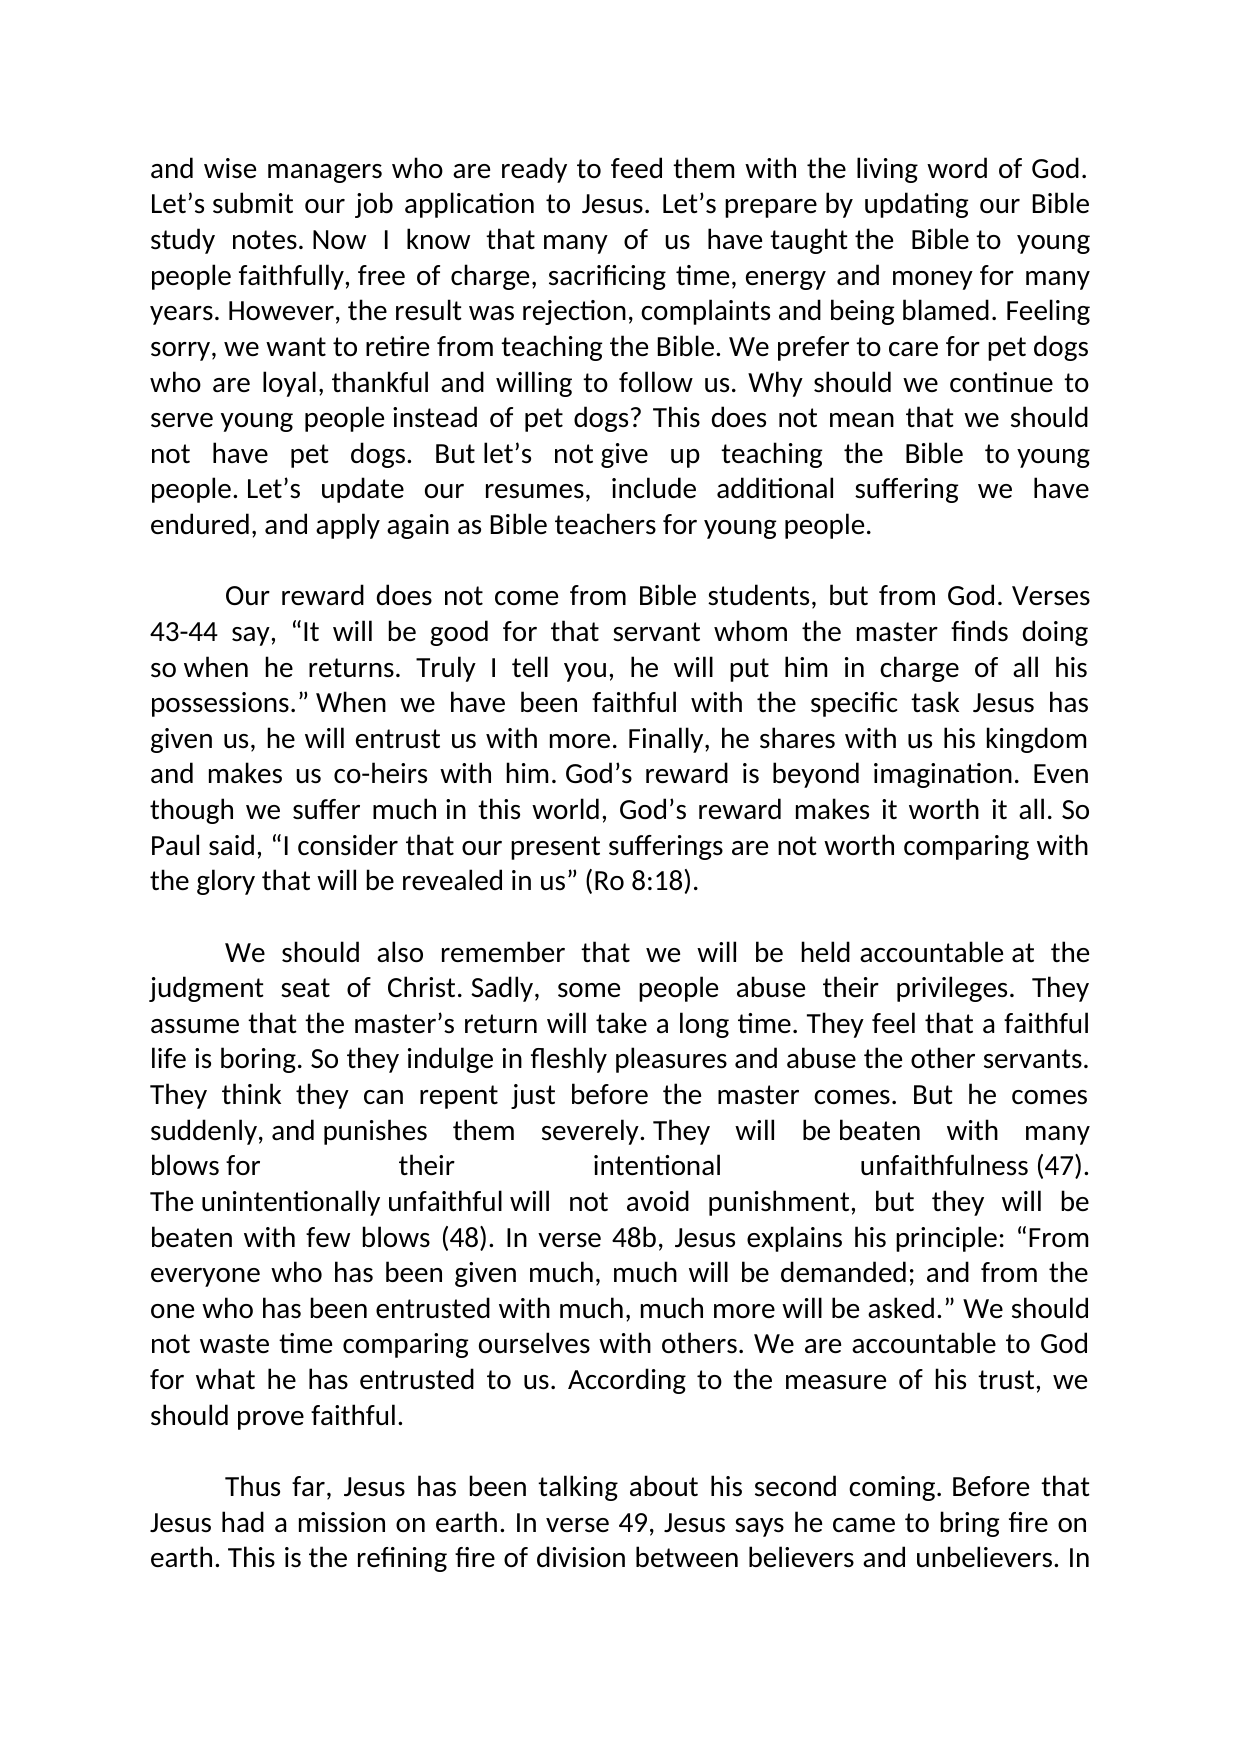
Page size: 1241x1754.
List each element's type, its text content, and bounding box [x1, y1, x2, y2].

text Our reward does not come from Bible students, but from God. Verses 43-44 say, “It will be good for that servant whom the master finds doing so when he returns. Truly I tell you, he will put him in charge of all his possessions.” When we have been faithful with the specific task Jesus has given us, he will entrust us with more. Finally, he shares with us his kingdom and makes us co-heirs with him. God’s reward is beyond imagination. Even though we suffer much in this world, God’s reward makes it worth it all. So Paul said, “I consider that our present sufferings are not worth comparing with the glory that will be revealed in us” (Ro 8:18). [150, 577, 1090, 898]
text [150, 150, 1090, 542]
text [150, 1468, 1090, 1575]
text We should also remember that we will be held accountable at the judgment seat of Christ. Sadly, some people abuse their privileges. They assume that the master’s return will take a long time. They feel that a faithful life is boring. So they indulge in fleshly pleasures and abuse the other servants. They think they can repent just before the master comes. But he comes suddenly, and punishes them severely. They will be beaten with many blows for their intentional unfaithfulness (47). The unintentionally unfaithful will not avoid punishment, but they will be beaten with few blows (48). In verse 48b, Jesus explains his principle: “From everyone who has been given much, much will be demanded; and from the one who has been entrusted with much, much more will be asked.” We should not waste time comparing ourselves with others. We are accountable to God for what he has entrusted to us. According to the measure of his trust, we should prove faithful. [150, 934, 1090, 1432]
